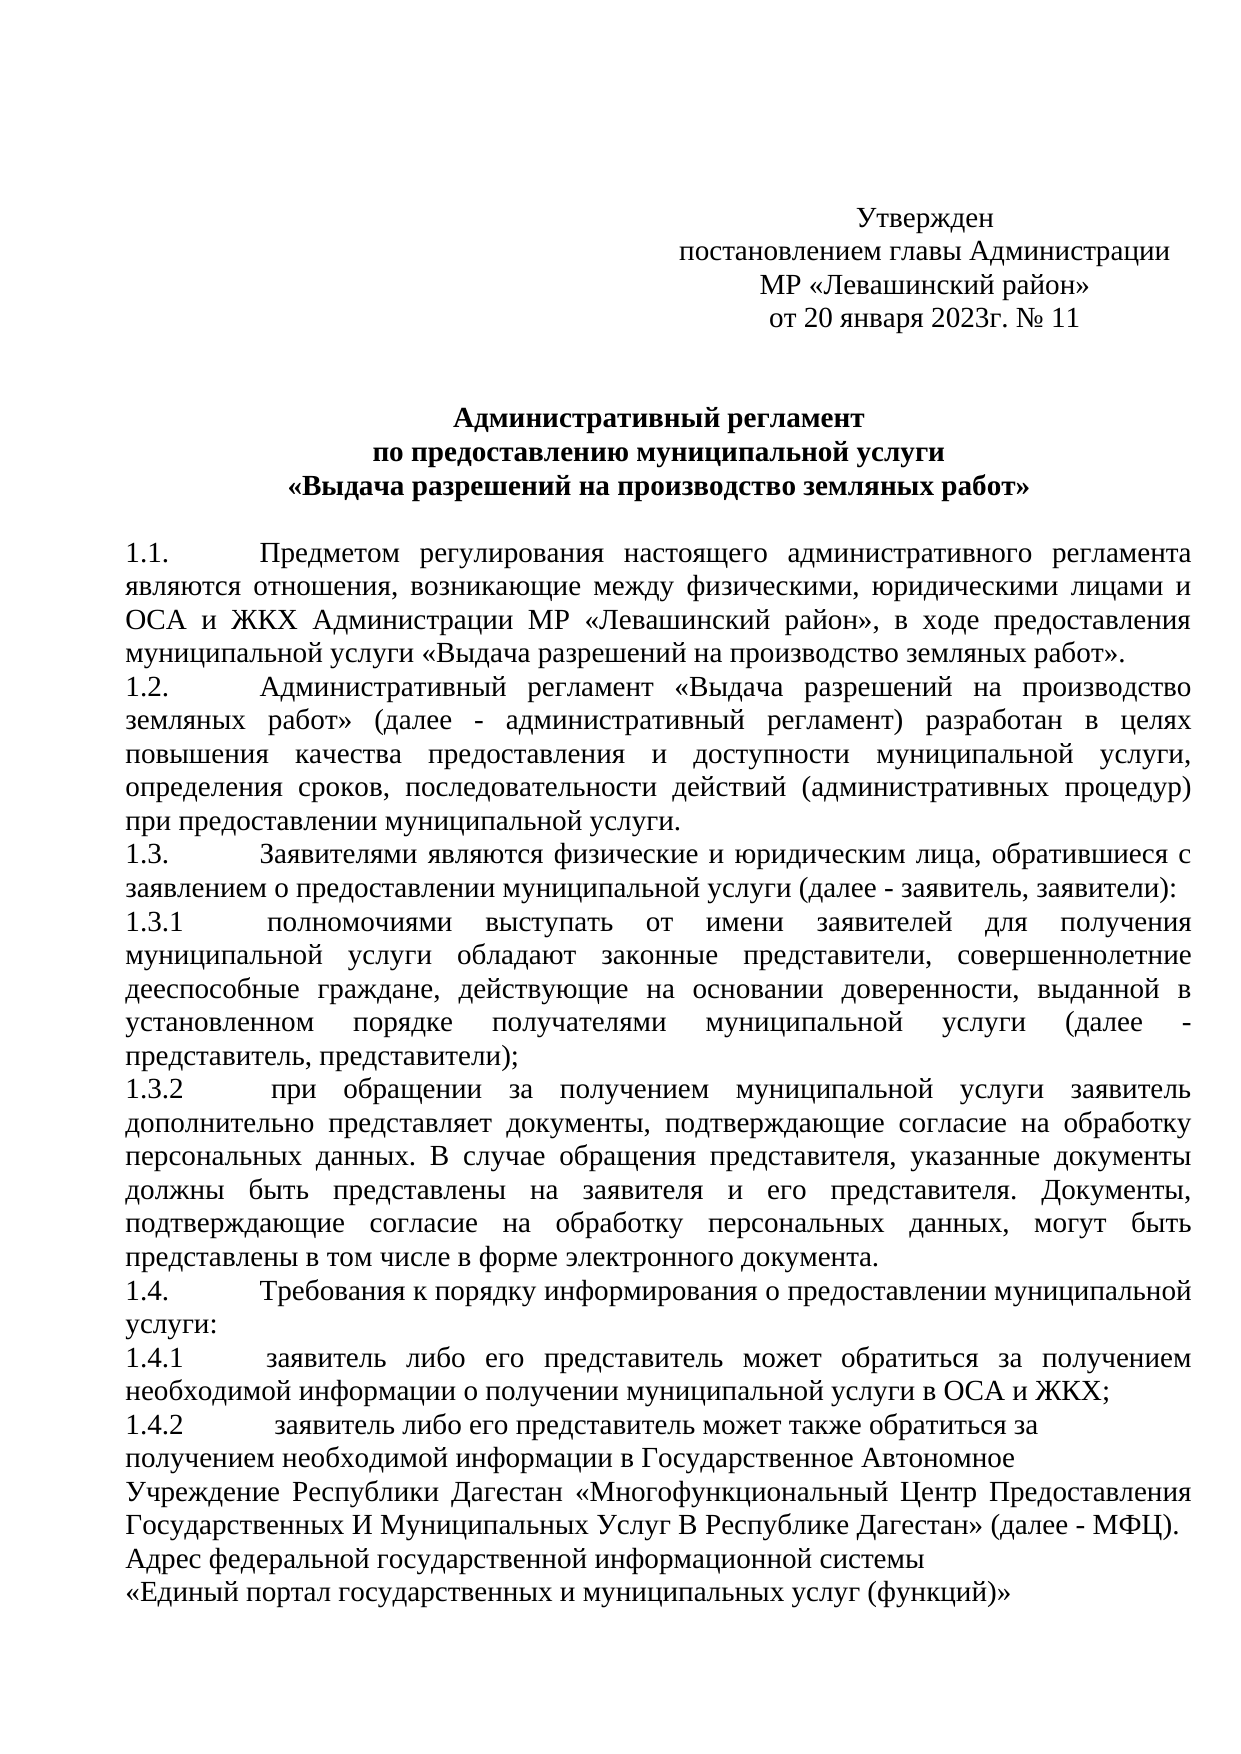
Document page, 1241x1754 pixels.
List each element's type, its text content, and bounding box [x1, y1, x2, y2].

list Административный регламент «Выдача разрешений на производство земляных работ» (далее - административный регламент) разработан в целях повышения качества предоставления и доступности муниципальной услуги, определения сроков, последовательности действий (административных процедур) при предоставлении муниципальной услуги. [125, 669, 1192, 837]
text получением необходимой информации в Государственное Автономное [125, 1440, 1192, 1474]
list заявитель либо его представитель может обратиться за получением необходимой информации о получении муниципальной услуги в ОСА и ЖКХ; [125, 1340, 1192, 1407]
text «Единый портал государственных и муниципальных услуг (функций)» [125, 1574, 1192, 1608]
text Адрес федеральной государственной информационной системы [125, 1541, 1192, 1574]
text Утвержден [125, 200, 1192, 233]
list полномочиями выступать от имени заявителей для получения муниципальной услуги обладают законные представители, совершеннолетние дееспособные граждане, действующие на основании доверенности, выданной в установленном порядке получателями муниципальной услуги (далее - представитель, представители); [125, 904, 1192, 1071]
list Предметом регулирования настоящего административного регламента являются отношения, возникающие между физическими, юридическими лицами и ОСА и ЖКХ Администрации МР «Левашинский район», в ходе предоставления муниципальной услуги «Выдача разрешений на производство земляных работ». [125, 535, 1192, 669]
text Административный регламент по предоставлению муниципальной услуги «Выдача разрешений на производство земляных работ» [125, 401, 1192, 501]
list Требования к порядку информирования о предоставлении муниципальной услуги: [125, 1273, 1192, 1340]
list заявитель либо его представитель может также обратиться за [125, 1407, 1192, 1440]
text постановлением главы Администрации [125, 233, 1192, 267]
text МР «Левашинский район» [125, 267, 1192, 300]
list при обращении за получением муниципальной услуги заявитель дополнительно представляет документы, подтверждающие согласие на обработку персональных данных. В случае обращения представителя, указанные документы должны быть представлены на заявителя и его представителя. Документы, подтверждающие согласие на обработку персональных данных, могут быть представлены в том числе в форме электронного документа. [125, 1071, 1192, 1273]
text Учреждение Республики Дагестан «Многофункциональный Центр Предоставления Государственных И Муниципальных Услуг В Республике Дагестан» (далее - МФЦ). [125, 1474, 1192, 1541]
list Заявителями являются физические и юридическим лица, обратившиеся с заявлением о предоставлении муниципальной услуги (далее - заявитель, заявители): [125, 837, 1192, 904]
text от 20 января 2023г. № 11 [125, 300, 1192, 334]
